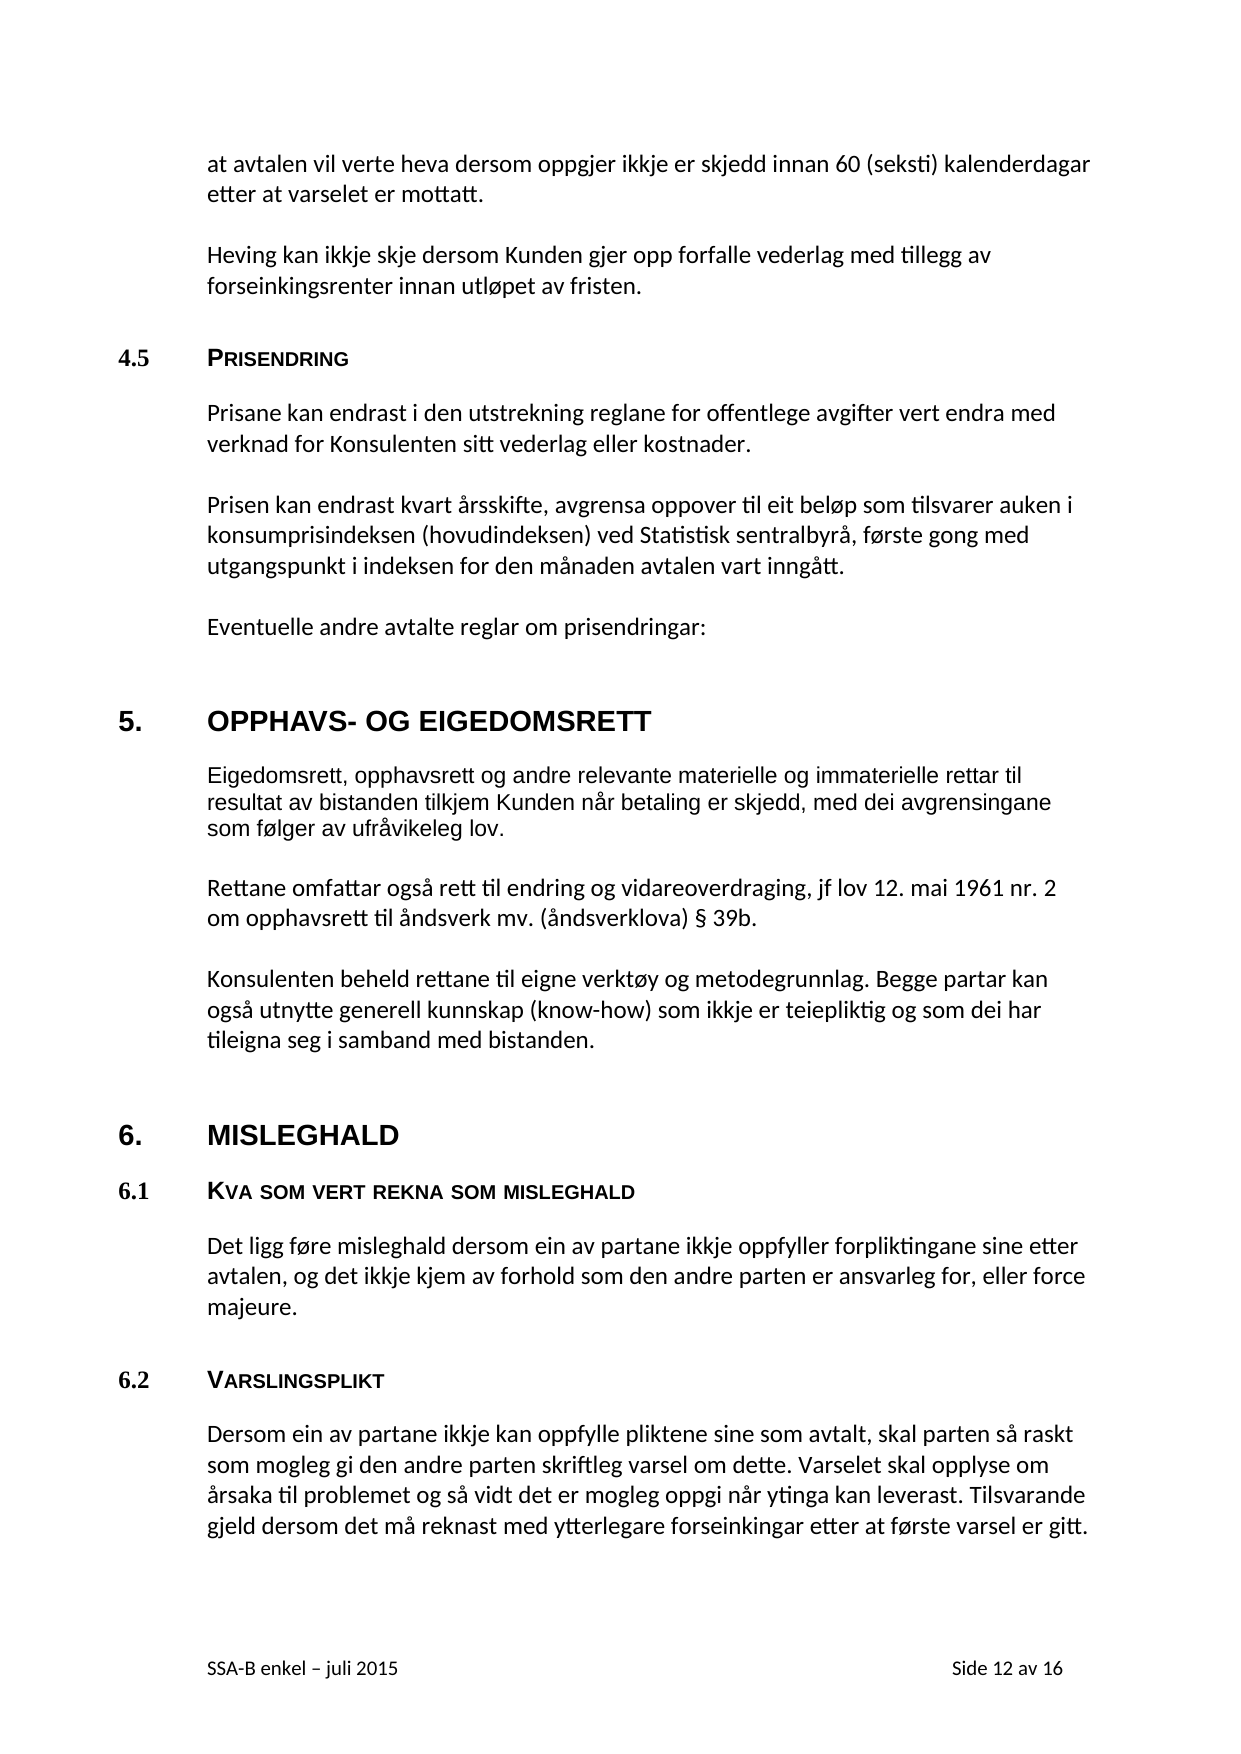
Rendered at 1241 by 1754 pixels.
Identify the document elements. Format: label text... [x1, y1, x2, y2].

text Konsulenten beheld rettane til eigne verktøy og metodegrunnlag. Begge partar kan også utnytte generell kunnskap (know-how) som ikkje er teiepliktig og som dei har tileigna seg i samband med bistanden. [207, 963, 1092, 1055]
text Prisane kan endrast i den utstrekning reglane for offentlege avgifter vert endra med verknad for Konsulenten sitt vederlag eller kostnader. [207, 397, 1092, 458]
text Dersom ein av partane ikkje kan oppfylle pliktene sine som avtalt, skal parten så raskt som mogleg gi den andre parten skriftleg varsel om dette. Varselet skal opplyse om årsaka til problemet og så vidt det er mogleg oppgi når ytinga kan leverast. Tilsvarande gjeld dersom det må reknast med ytterlegare forseinkingar etter at første varsel er gitt. [207, 1418, 1092, 1541]
text Eventuelle andre avtalte reglar om prisendringar: [207, 611, 1092, 641]
subtitle Opphavs- og eigedomsrett [118, 704, 1092, 737]
subtitle Prisendring [118, 343, 1092, 372]
text Eigedomsrett, opphavsrett og andre relevante materielle og immaterielle rettar til resultat av bistanden tilkjem Kunden når betaling er skjedd, med dei avgrensingane som følger av ufråvikeleg lov. [207, 762, 1092, 841]
text Rettane omfattar også rett til endring og vidareoverdraging, jf lov 12. mai 1961 nr. 2 om opphavsrett til åndsverk mv. (åndsverklova) § 39b. [207, 872, 1092, 933]
subtitle Kva som vert rekna som misleghald [118, 1176, 1092, 1205]
text Heving kan ikkje skje dersom Kunden gjer opp forfalle vederlag med tillegg av forseinkingsrenter innan utløpet av fristen. [207, 239, 1092, 300]
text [207, 148, 1092, 209]
text Prisen kan endrast kvart årsskifte, avgrensa oppover til eit beløp som tilsvarer auken i konsumprisindeksen (hovudindeksen) ved Statistisk sentralbyrå, første gong med utgangspunkt i indeksen for den månaden avtalen vart inngått. [207, 489, 1092, 580]
subtitle Misleghald [118, 1118, 1092, 1151]
text Det ligg føre misleghald dersom ein av partane ikkje oppfyller forpliktingane sine etter avtalen, og det ikkje kjem av forhold som den andre parten er ansvarleg for, eller force majeure. [207, 1230, 1092, 1322]
subtitle Varslingsplikt [118, 1364, 1092, 1393]
